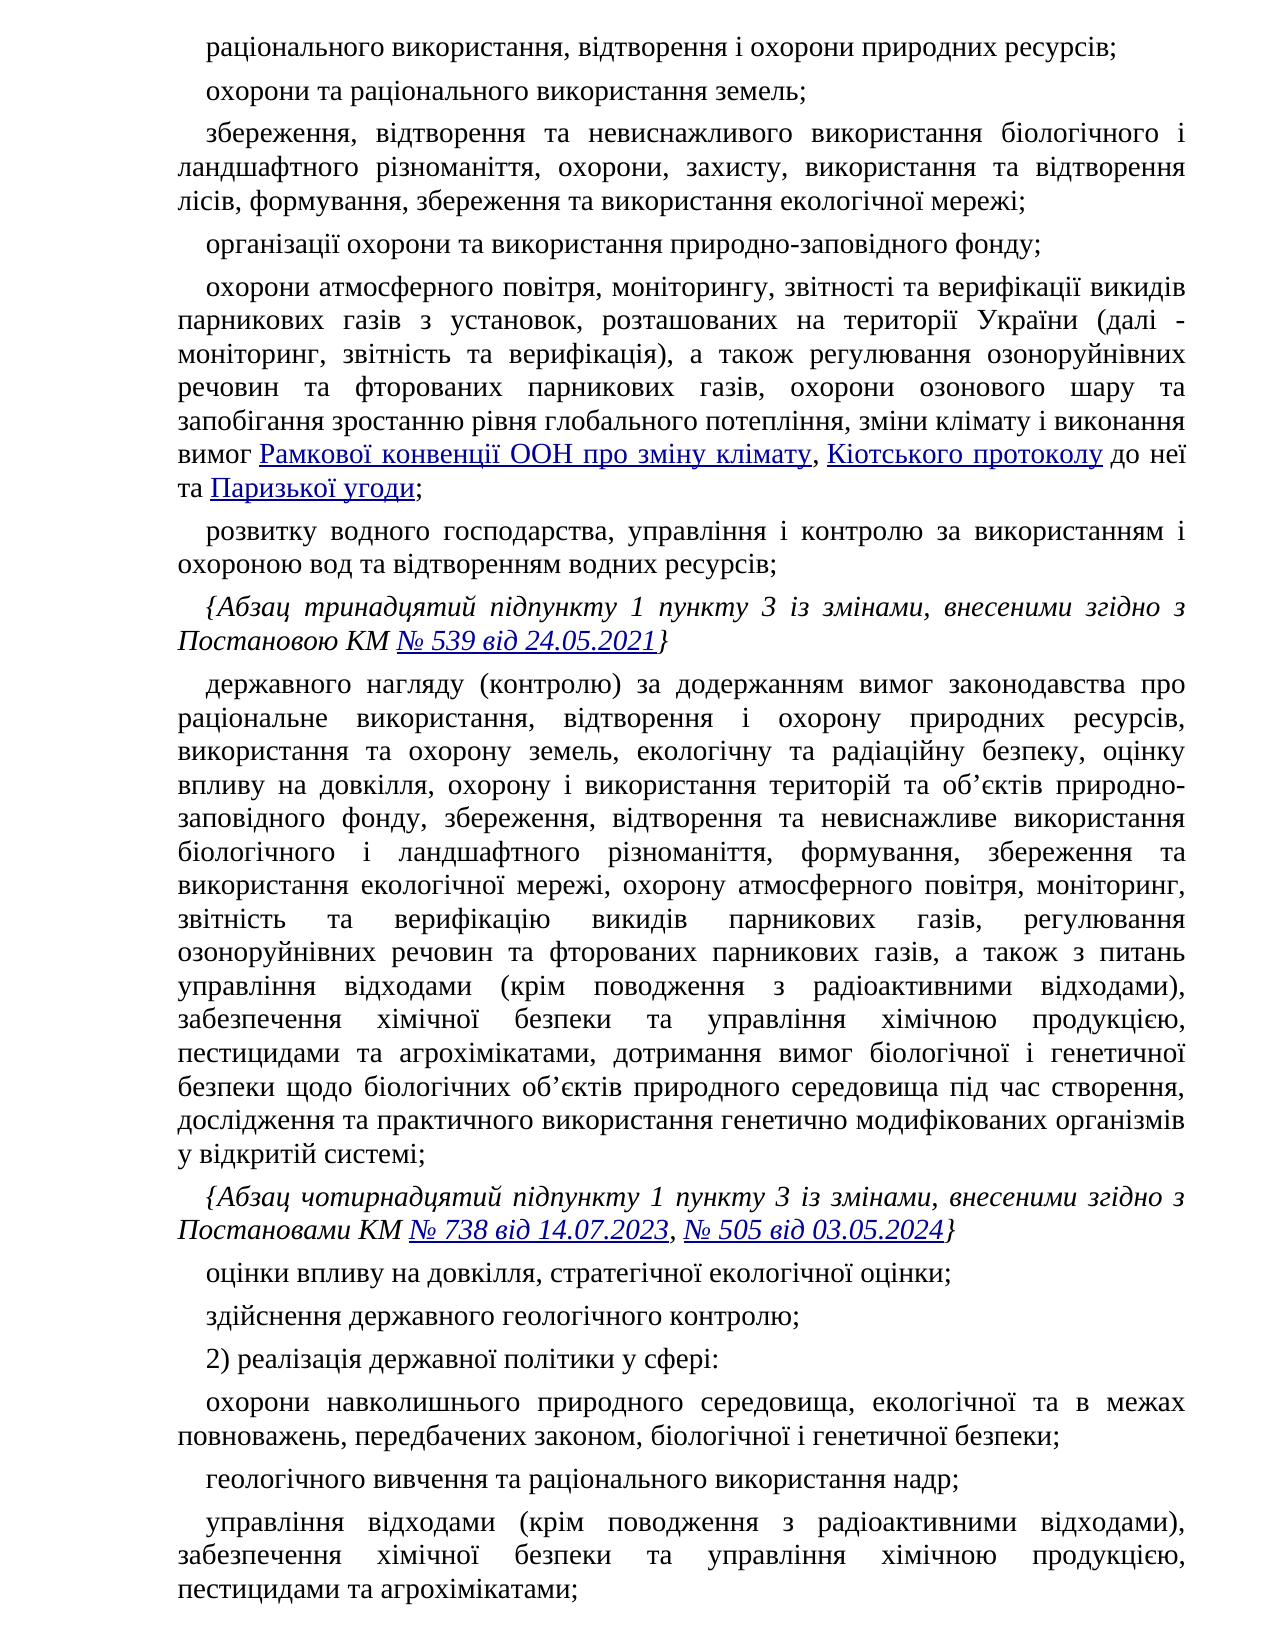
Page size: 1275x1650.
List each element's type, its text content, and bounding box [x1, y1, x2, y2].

text раціонального використання, відтворення і охорони природних ресурсів; [177, 29, 1186, 63]
text збереження, відтворення та невиснажливого використання біологічного і ландшафтного різноманіття, охорони, захисту, використання та відтворення лісів, формування, збереження та використання екологічної мережі; [177, 116, 1186, 216]
text розвитку водного господарства, управління і контролю за використанням і охороною вод та відтворенням водних ресурсів; [177, 513, 1186, 580]
text охорони навколишнього природного середовища, екологічної та в межах повноважень, передбачених законом, біологічної і генетичної безпеки; [177, 1384, 1186, 1451]
text оцінки впливу на довкілля, стратегічної екологічної оцінки; [177, 1255, 1186, 1289]
text управління відходами (крім поводження з радіоактивними відходами), забезпечення хімічної безпеки та управління хімічною продукцією, пестицидами та агрохімікатами; [177, 1504, 1186, 1604]
text 2) реалізація державної політики у сфері: [177, 1341, 1186, 1375]
text {Абзац тринадцятий підпункту 1 пункту 3 із змінами, внесеними згідно з Постановою КМ № 539 від 24.05.2021} [177, 589, 1186, 657]
text {Абзац чотирнадцятий підпункту 1 пункту 3 із змінами, внесеними згідно з Постановами КМ № 738 від 14.07.2023, № 505 від 03.05.2024} [177, 1179, 1186, 1246]
text охорони та раціонального використання земель; [177, 73, 1186, 106]
text здійснення державного геологічного контролю; [177, 1298, 1186, 1332]
text державного нагляду (контролю) за додержанням вимог законодавства про раціональне використання, відтворення і охорону природних ресурсів, використання та охорону земель, екологічну та радіаційну безпеку, оцінку впливу на довкілля, охорону і використання територій та об’єктів природно-заповідного фонду, збереження, відтворення та невиснажливе використання біологічного і ландшафтного різноманіття, формування, збереження та використання екологічної мережі, охорону атмосферного повітря, моніторинг, звітність та верифікацію викидів парникових газів, регулювання озоноруйнівних речовин та фторованих парникових газів, а також з питань управління відходами (крім поводження з радіоактивними відходами), забезпечення хімічної безпеки та управління хімічною продукцією, пестицидами та агрохімікатами, дотримання вимог біологічної і генетичної безпеки щодо біологічних об’єктів природного середовища під час створення, дослідження та практичного використання генетично модифікованих організмів у відкритій системі; [177, 666, 1186, 1169]
text організації охорони та використання природно-заповідного фонду; [177, 226, 1186, 259]
text охорони атмосферного повітря, моніторингу, звітності та верифікації викидів парникових газів з установок, розташованих на території України (далі - моніторинг, звітність та верифікація), а також регулювання озоноруйнівних речовин та фторованих парникових газів, охорони озонового шару та запобігання зростанню рівня глобального потепління, зміни клімату і виконання вимог Рамкової конвенції ООН про зміну клімату, Кіотського протоколу до неї та Паризької угоди; [177, 269, 1186, 503]
text геологічного вивчення та раціонального використання надр; [177, 1461, 1186, 1494]
